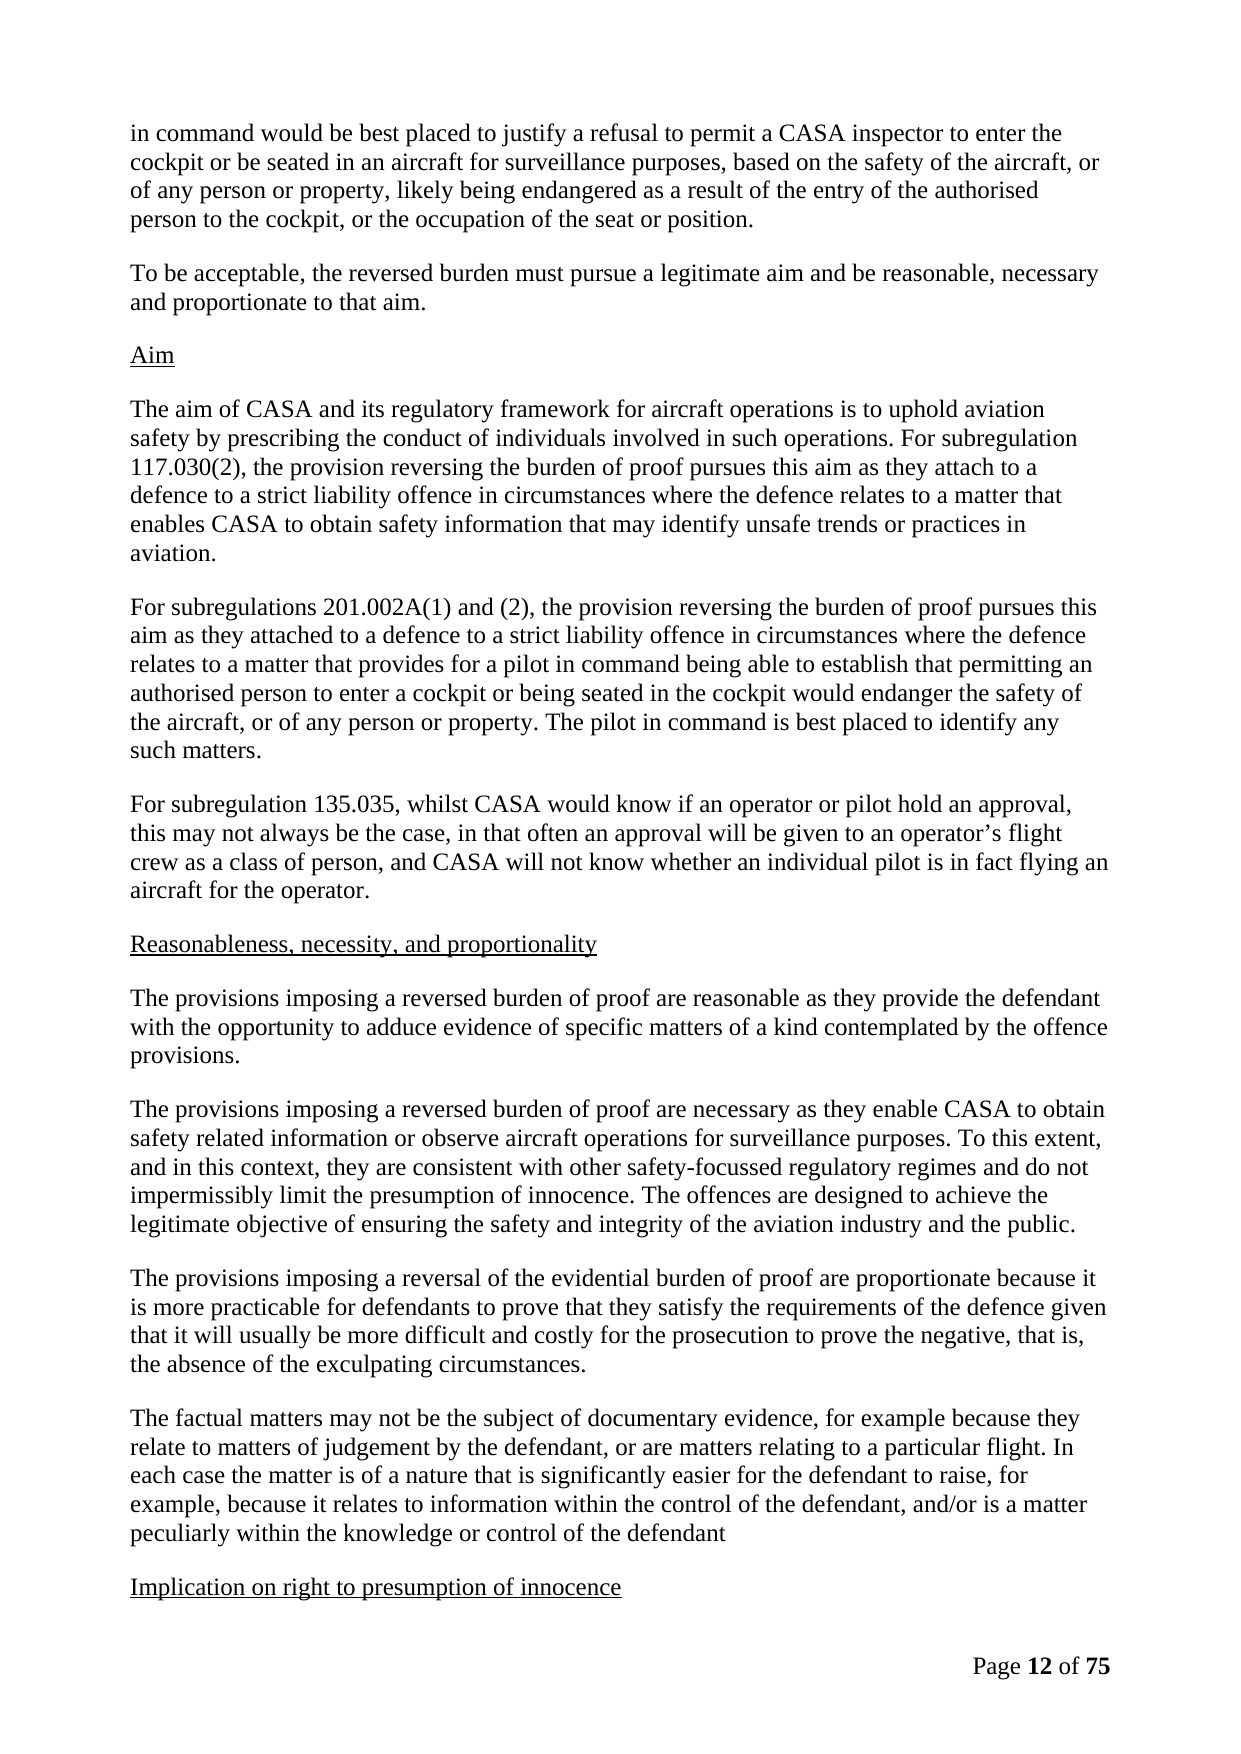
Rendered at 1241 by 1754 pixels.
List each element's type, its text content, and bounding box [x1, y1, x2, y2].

text The provisions imposing a reversal of the evidential burden of proof are proportionate because it is more practicable for defendants to prove that they satisfy the requirements of the defence given that it will usually be more difficult and costly for the prosecution to prove the negative, that is, the absence of the exculpating circumstances. [130, 1263, 1110, 1378]
text For subregulations 201.002A(1) and (2), the provision reversing the burden of proof pursues this aim as they attached to a defence to a strict liability offence in circumstances where the defence relates to a matter that provides for a pilot in command being able to establish that permitting an authorised person to enter a cockpit or being seated in the cockpit would endanger the safety of the aircraft, or of any person or property. The pilot in command is best placed to identify any such matters. [130, 592, 1110, 764]
text The provisions imposing a reversed burden of proof are necessary as they enable CASA to obtain safety related information or observe aircraft operations for surveillance purposes. To this extent, and in this context, they are consistent with other safety-focussed regulatory regimes and do not impermissibly limit the presumption of innocence. The offences are designed to achieve the legitimate objective of ensuring the safety and integrity of the aviation industry and the public. [130, 1094, 1110, 1238]
text Implication on right to presumption of innocence [130, 1572, 1110, 1601]
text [130, 118, 1110, 233]
text The aim of CASA and its regulatory framework for aircraft operations is to uphold aviation safety by prescribing the conduct of individuals involved in such operations. For subregulation 117.030(2), the provision reversing the burden of proof pursues this aim as they attach to a defence to a strict liability offence in circumstances where the defence relates to a matter that enables CASA to obtain safety information that may identify unsafe trends or practices in aviation. [130, 394, 1110, 567]
text To be acceptable, the reversed burden must pursue a legitimate aim and be reasonable, necessary and proportionate to that aim. [130, 258, 1110, 316]
text For subregulation 135.035, whilst CASA would know if an operator or pilot hold an approval, this may not always be the case, in that often an approval will be given to an operator’s flight crew as a class of person, and CASA will not know whether an individual pilot is in fact flying an aircraft for the operator. [130, 789, 1110, 904]
text Aim [130, 341, 1110, 369]
text Reasonableness, necessity, and proportionality [130, 929, 1110, 958]
text The provisions imposing a reversed burden of proof are reasonable as they provide the defendant with the opportunity to adduce evidence of specific matters of a kind contemplated by the offence provisions. [130, 983, 1110, 1069]
text The factual matters may not be the subject of documentary evidence, for example because they relate to matters of judgement by the defendant, or are matters relating to a particular flight. In each case the matter is of a nature that is significantly easier for the defendant to raise, for example, because it relates to information within the control of the defendant, and/or is a matter peculiarly within the knowledge or control of the defendant [130, 1403, 1110, 1547]
